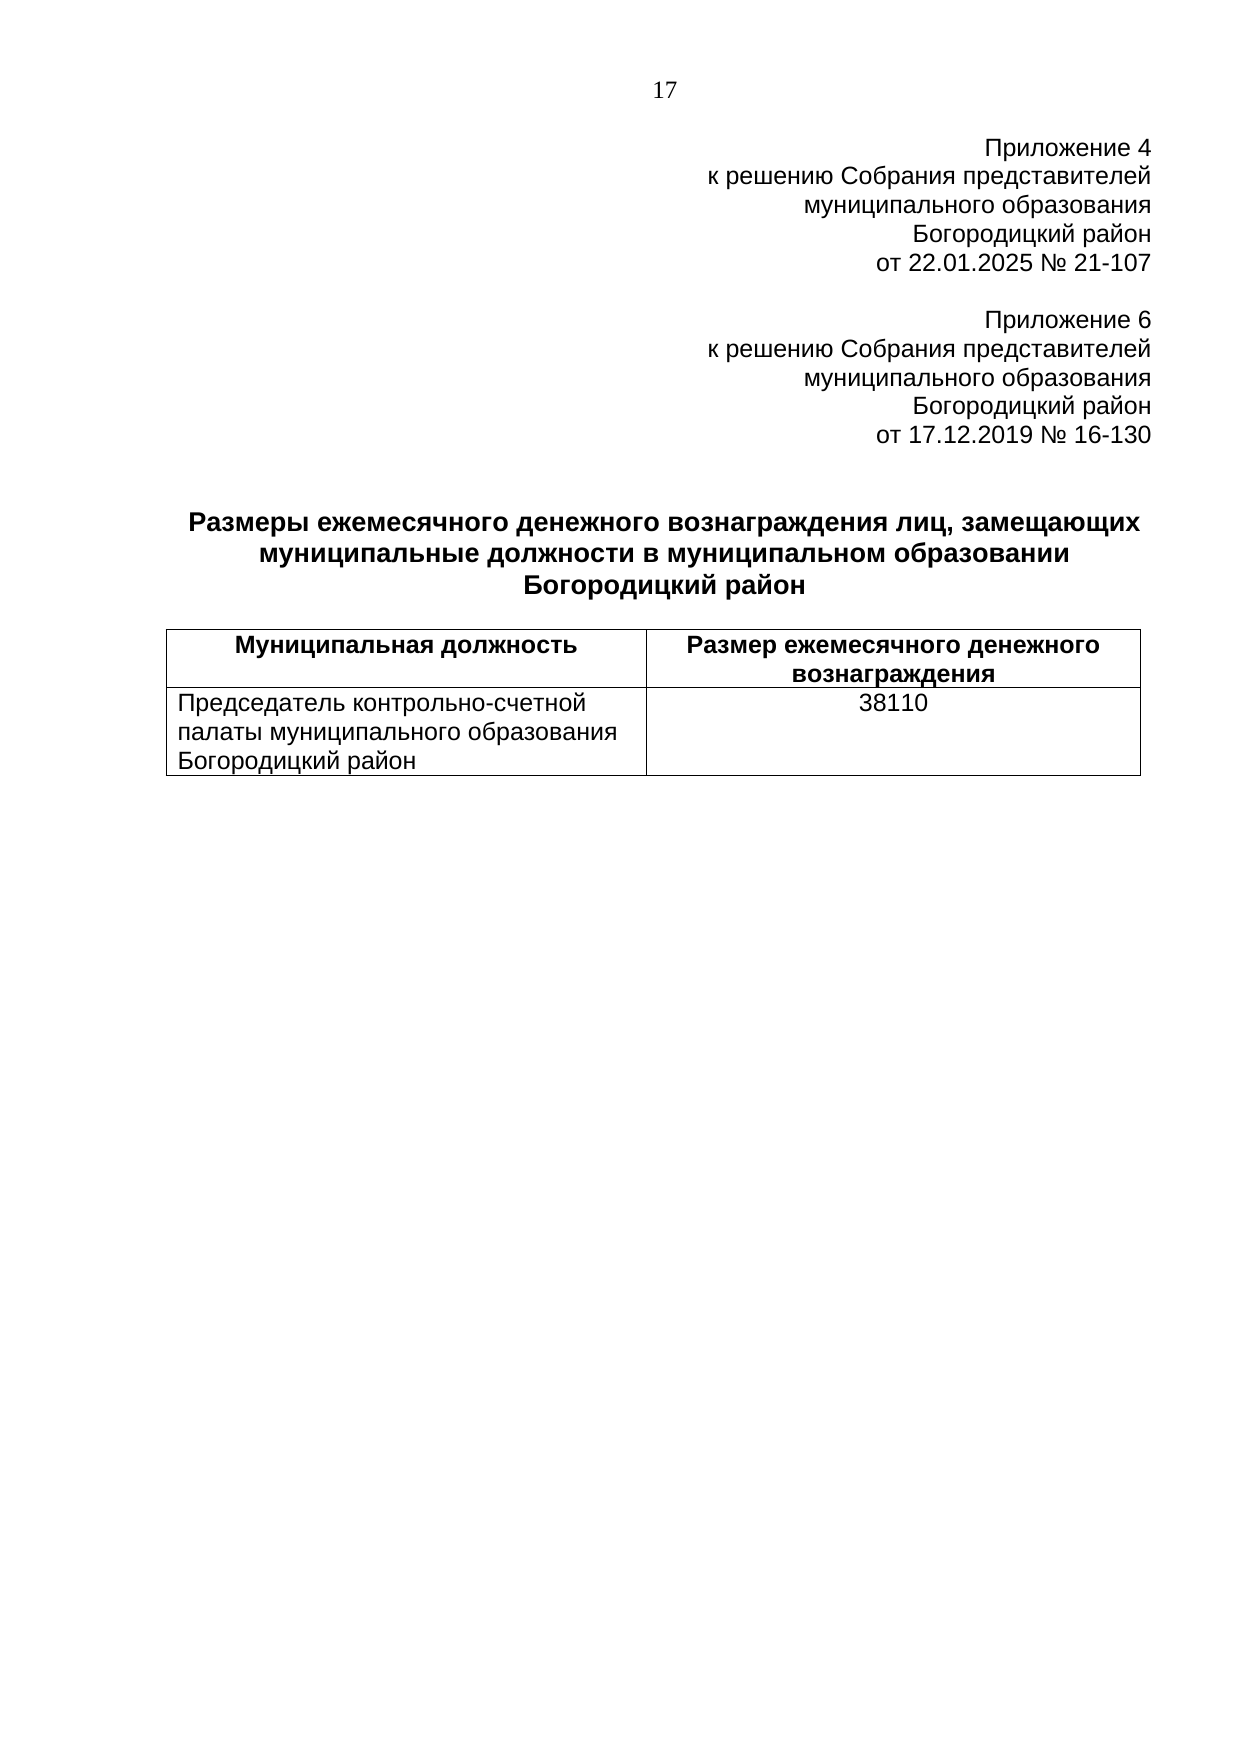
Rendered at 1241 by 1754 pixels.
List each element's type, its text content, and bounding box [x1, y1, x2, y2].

text муниципального образования [177, 362, 1152, 391]
table_header Размер ежемесячного денежного вознаграждения [647, 630, 1140, 687]
list Богородицкий район [650, 219, 1152, 247]
table_cell Председатель контрольно-счетной палаты муниципального образования Богородицкий район [167, 688, 646, 774]
text муниципального образования [650, 190, 1152, 219]
text Приложение 6 [177, 305, 1152, 334]
table_header Муниципальная должность [167, 630, 646, 687]
text к решению Собрания представителей [650, 161, 1152, 190]
table_cell 38110 [647, 688, 1140, 774]
text Приложение 4 [650, 132, 1152, 161]
text Богородицкий район [177, 391, 1152, 420]
text к решению Собрания представителей [177, 334, 1152, 362]
text Размеры ежемесячного денежного вознаграждения лиц, замещающих муниципальные должности в муниципальном образовании Богородицкий район [177, 506, 1152, 600]
text от 17.12.2019 № 16-130 [177, 420, 1152, 449]
text от 22.01.2025 № 21-107 [650, 247, 1152, 276]
